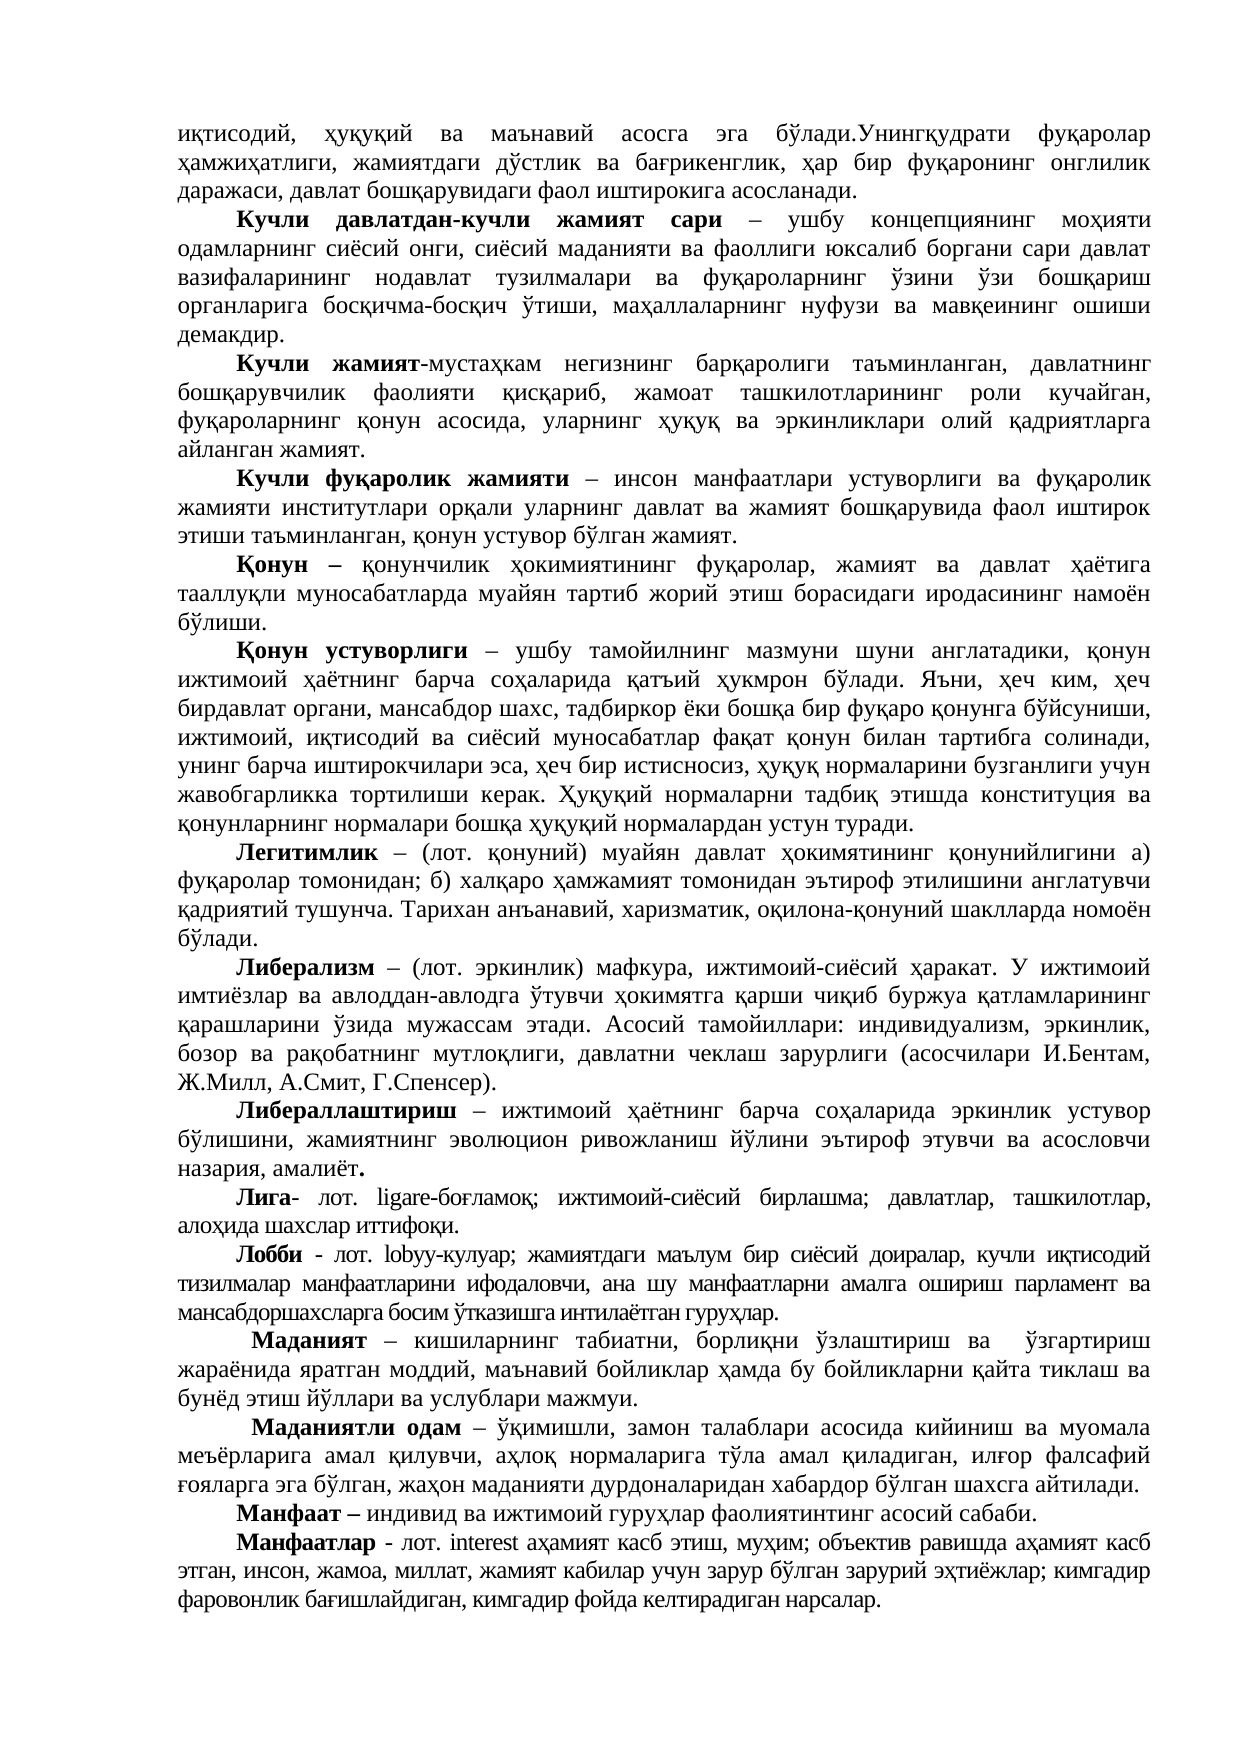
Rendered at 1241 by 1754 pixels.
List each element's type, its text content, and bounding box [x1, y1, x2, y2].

text Кучли жамият-мустаҳкам негизнинг барқаролиги таъминланган, давлатнинг бошқарувчилик фаолияти қисқариб, жамоат ташкилотларининг роли кучайган, фуқароларнинг қонун асосида, уларнинг ҳуқуқ ва эркинликлари олий қадриятларга айланган жамият. [177, 348, 1152, 463]
text Қонун – қонунчилик ҳокимиятининг фуқаролар, жамият ва давлат ҳаётига тааллуқли муносабатларда муайян тартиб жорий этиш борасидаги иродасининг намоён бўлиши. [177, 549, 1152, 636]
text Маданиятли одам – ўқимишли, замон талаблари асосида кийиниш ва муомала меъёрларига амал қилувчи, аҳлоқ нормаларига тўла амал қиладиган, илғор фалсафий ғояларга эга бўлган, жаҳон маданияти дурдоналаридан хабардор бўлган шахсга айтилади. [177, 1412, 1152, 1498]
text Легитимлик – (лот. қонуний) муайян давлат ҳокимятининг қонунийлигини а) фуқаролар томонидан; б) халқаро ҳамжамият томонидан эътироф этилишини англатувчи қадриятий тушунча. Тарихан анъанавий, харизматик, оқилона-қонуний шаклларда номоён бўлади. [177, 837, 1152, 952]
text Либерализм – (лот. эркинлик) мафкура, ижтимоий-сиёсий ҳаракат. У ижтимоий имтиёзлар ва авлоддан-авлодга ўтувчи ҳокимятга қарши чиқиб буржуа қатламларининг қарашларини ўзида мужассам этади. Асосий тамойиллари: индивидуализм, эркинлик, бозор ва рақобатнинг мутлоқлиги, давлатни чеклаш зарурлиги (асосчилари И.Бентам, Ж.Милл, А.Смит, Г.Спенсер). [177, 952, 1152, 1096]
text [177, 118, 1152, 204]
text Манфаатлар - лот. interest аҳамият касб этиш, муҳим; объектив равишда аҳамият касб этган, инсон, жамоа, миллат, жамият кабилар учун зарур бўлган зарурий эҳтиёжлар; кимгадир фаровонлик бағишлайдиган, кимгадир фойда келтирадиган нарсалар. [177, 1527, 1152, 1613]
text Либераллаштириш – ижтимоий ҳаётнинг барча соҳаларида эркинлик устувор бўлишини, жамиятнинг эволюцион ривожланиш йўлини эътироф этувчи ва асословчи назария, амалиёт. [177, 1096, 1152, 1182]
text Маданият – кишиларнинг табиатни, борлиқни ўзлаштириш ва ўзгартириш жараёнида яратган моддий, маънавий бойликлар ҳамда бу бойликларни қайта тиклаш ва бунёд этиш йўллари ва услублари мажмуи. [177, 1326, 1152, 1412]
text Лобби - лот. lobyy-кулуар; жамиятдаги маълум бир сиёсий доиралар, кучли иқтисодий тизилмалар манфаатларини ифодаловчи, ана шу манфаатларни амалга ошириш парламент ва мансабдоршахсларга босим ўтказишга интилаётган гуруҳлар. [177, 1239, 1152, 1326]
text Қонун устуворлиги – ушбу тамойилнинг мазмуни шуни англатадики, қонун ижтимоий ҳаётнинг барча соҳаларида қатъий ҳукмрон бўлади. Яъни, ҳеч ким, ҳеч бирдавлат органи, мансабдор шахс, тадбиркор ёки бошқа бир фуқаро қонунга бўйсуниши, ижтимоий, иқтисодий ва сиёсий муносабатлар фақат қонун билан тартибга солинади, унинг барча иштирокчилари эса, ҳеч бир истисносиз, ҳуқуқ нормаларини бузганлиги учун жавобгарликка тортилиши керак. Ҳуқуқий нормаларни тадбиқ этишда конституция ва қонунларнинг нормалари бошқа ҳуқуқий нормалардан устун туради. [177, 636, 1152, 837]
text Манфаат – индивид ва ижтимоий гуруҳлар фаолиятинтинг асосий сабаби. [177, 1498, 1152, 1527]
text Кучли давлатдан-кучли жамият сари – ушбу концепциянинг моҳияти одамларнинг сиёсий онги, сиёсий маданияти ва фаоллиги юксалиб боргани сари давлат вазифаларининг нодавлат тузилмалари ва фуқароларнинг ўзини ўзи бошқариш органларига босқичма-босқич ўтиши, маҳаллаларнинг нуфузи ва мавқеининг ошиши демакдир. [177, 204, 1152, 348]
text Лига- лот. ligare-боғламоқ; ижтимоий-сиёсий бирлашма; давлатлар, ташкилотлар, алоҳида шахслар иттифоқи. [177, 1182, 1152, 1239]
text Кучли фуқаролик жамияти – инсон манфаатлари устуворлиги ва фуқаролик жамияти институтлари орқали уларнинг давлат ва жамият бошқарувида фаол иштирок этиши таъминланган, қонун устувор бўлган жамият. [177, 463, 1152, 549]
